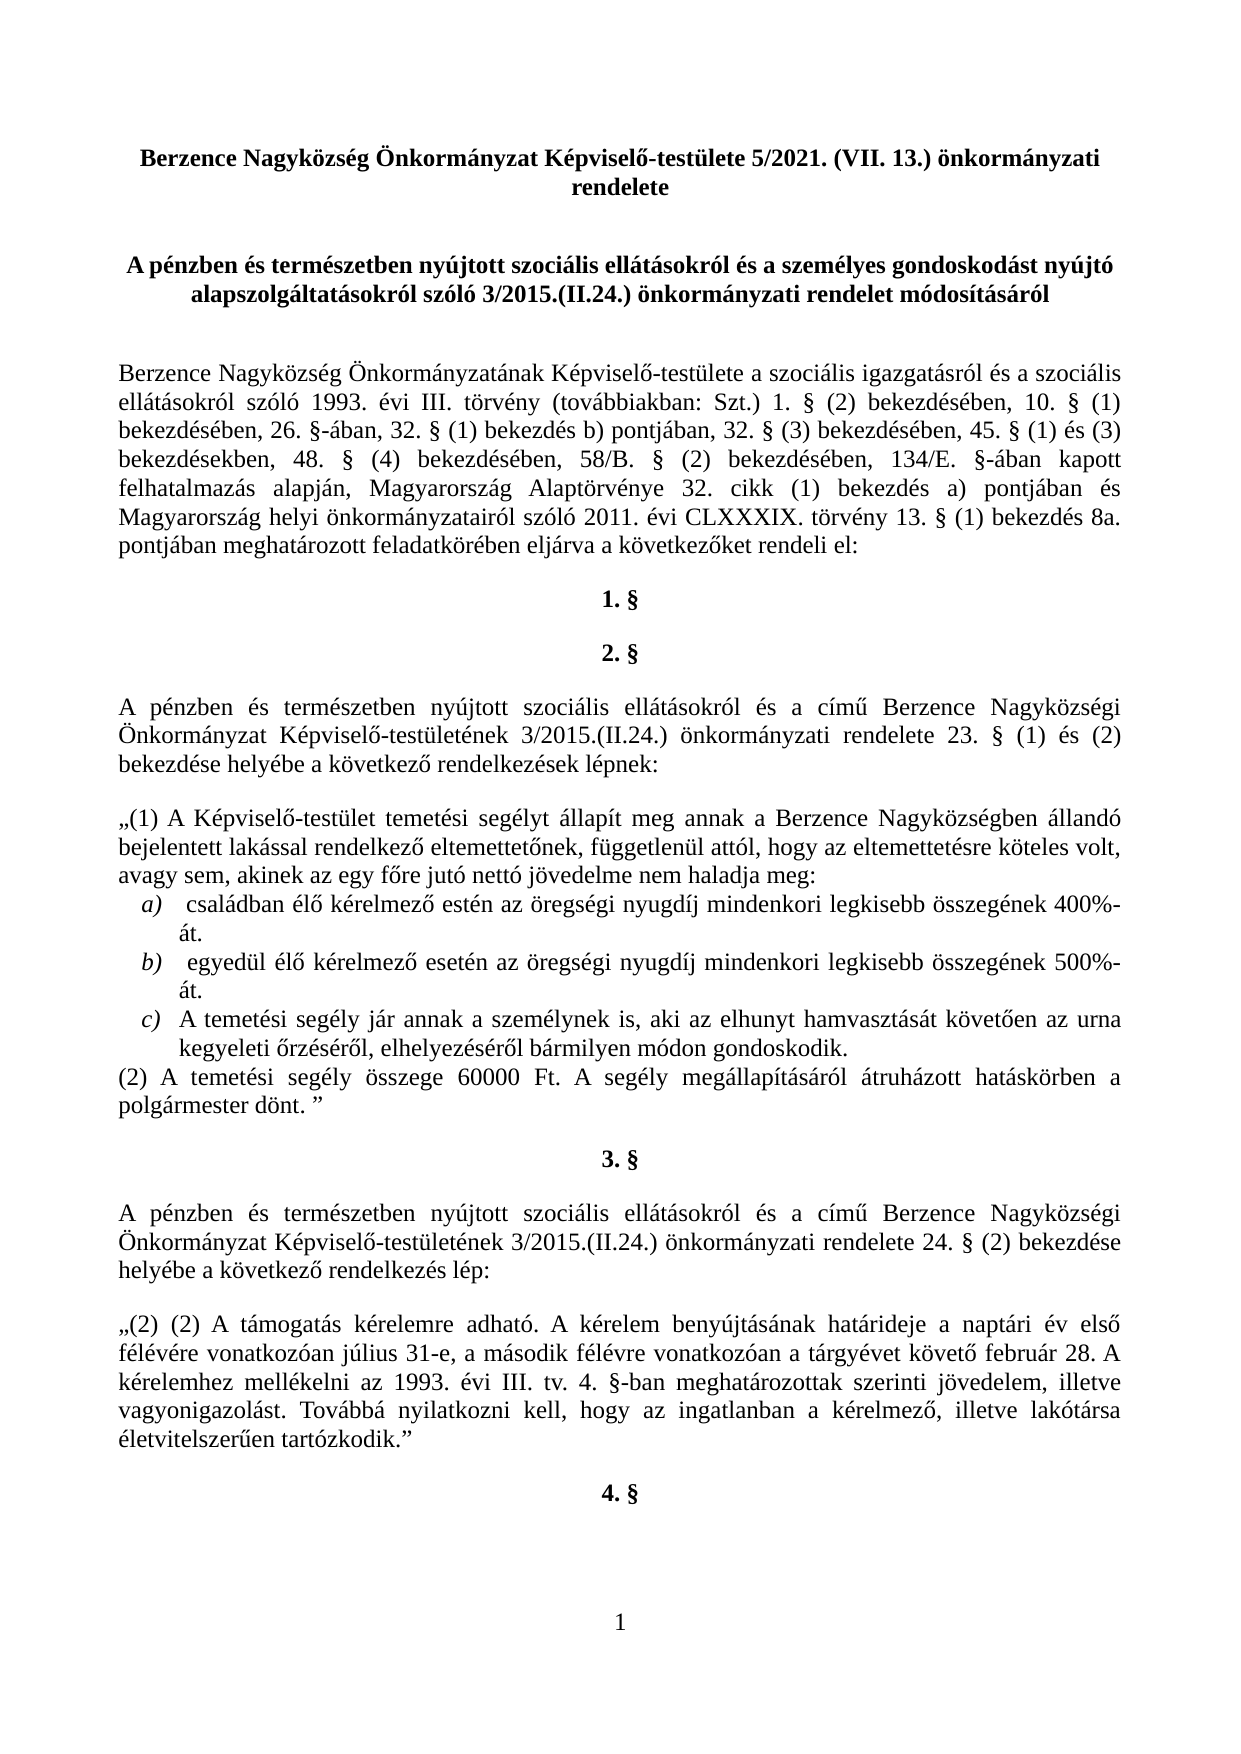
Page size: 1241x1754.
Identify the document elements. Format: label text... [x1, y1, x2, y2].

text 3. § [118, 1144, 1122, 1173]
text 2. § [118, 638, 1122, 667]
text A pénzben és természetben nyújtott szociális ellátásokról és a személyes gondoskodást nyújtó alapszolgáltatásokról szóló 3/2015.(II.24.) önkormányzati rendelet módosításáról [118, 251, 1122, 308]
text b) egyedül élő kérelmező esetén az öregségi nyugdíj mindenkori legkisebb összegének 500%-át. [141, 947, 1122, 1004]
text „(2) (2) A támogatás kérelemre adható. A kérelem benyújtásának határideje a naptári év első félévére vonatkozóan július 31-e, a második félévre vonatkozóan a tárgyévet követő február 28. A kérelemhez mellékelni az 1993. évi III. tv. 4. §-ban meghatározottak szerinti jövedelem, illetve vagyonigazolást. Továbbá nyilatkozni kell, hogy az ingatlanban a kérelmező, illetve lakótársa életvitelszerűen tartózkodik.” [118, 1309, 1122, 1453]
text „(1) A Képviselő-testület temetési segélyt állapít meg annak a Berzence Nagyközségben állandó bejelentett lakással rendelkező eltemettetőnek, függetlenül attól, hogy az eltemettetésre köteles volt, avagy sem, akinek az egy főre jutó nettó jövedelme nem haladja meg: [118, 803, 1122, 889]
text c) A temetési segély jár annak a személynek is, aki az elhunyt hamvasztását követően az urna kegyeleti őrzéséről, elhelyezéséről bármilyen módon gondoskodik. [141, 1004, 1122, 1062]
text A pénzben és természetben nyújtott szociális ellátásokról és a című Berzence Nagyközségi Önkormányzat Képviselő-testületének 3/2015.(II.24.) önkormányzati rendelete 23. § (1) és (2) bekezdése helyébe a következő rendelkezések lépnek: [118, 692, 1122, 778]
text 4. § [118, 1478, 1122, 1507]
text 1. § [118, 584, 1122, 613]
text A pénzben és természetben nyújtott szociális ellátásokról és a című Berzence Nagyközségi Önkormányzat Képviselő-testületének 3/2015.(II.24.) önkormányzati rendelete 24. § (2) bekezdése helyébe a következő rendelkezés lép: [118, 1198, 1122, 1284]
text (2) A temetési segély összege 60000 Ft. A segély megállapításáról átruházott hatáskörben a polgármester dönt. ” [118, 1062, 1122, 1119]
text Berzence Nagyközség Önkormányzatának Képviselő-testülete a szociális igazgatásról és a szociális ellátásokról szóló 1993. évi III. törvény (továbbiakban: Szt.) 1. § (2) bekezdésében, 10. § (1) bekezdésében, 26. §-ában, 32. § (1) bekezdés b) pontjában, 32. § (3) bekezdésében, 45. § (1) és (3) bekezdésekben, 48. § (4) bekezdésében, 58/B. § (2) bekezdésében, 134/E. §-ában kapott felhatalmazás alapján, Magyarország Alaptörvénye 32. cikk (1) bekezdés a) pontjában és Magyarország helyi önkormányzatairól szóló 2011. évi CLXXXIX. törvény 13. § (1) bekezdés 8a. pontjában meghatározott feladatkörében eljárva a következőket rendeli el: [118, 358, 1122, 559]
text a) családban élő kérelmező estén az öregségi nyugdíj mindenkori legkisebb összegének 400%-át. [141, 889, 1122, 947]
text Berzence Nagyközség Önkormányzat Képviselő-testülete 5/2021. (VII. 13.) önkormányzati rendelete [118, 143, 1122, 201]
